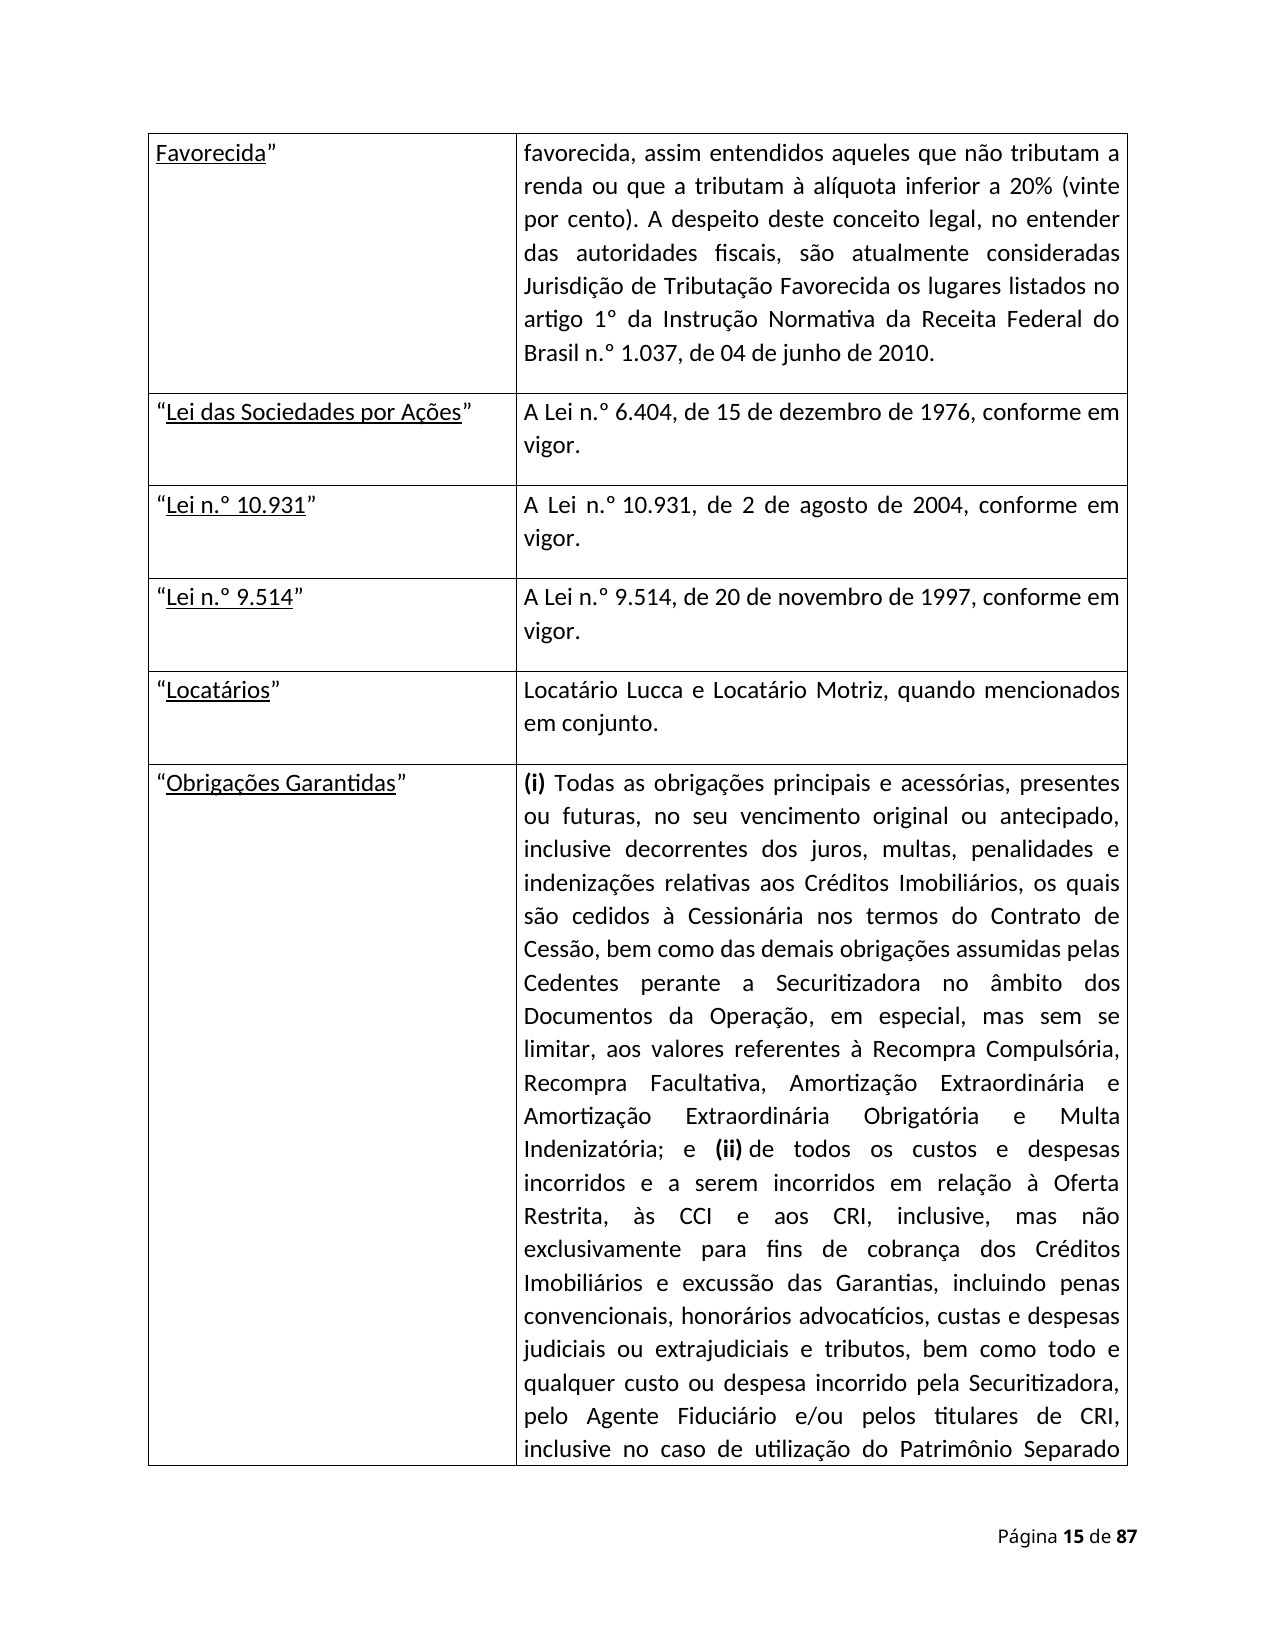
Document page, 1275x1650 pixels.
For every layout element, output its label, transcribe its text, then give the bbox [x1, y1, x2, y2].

table_cell “Lei n.º 10.931” [149, 486, 516, 578]
table_cell A Lei n.º 6.404, de 15 de dezembro de 1976, conforme em vigor. [517, 394, 1127, 485]
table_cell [149, 134, 516, 393]
table_cell “Lei n.º 9.514” [149, 579, 516, 671]
table_cell “Locatários” [149, 672, 516, 763]
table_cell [149, 765, 516, 1464]
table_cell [517, 134, 1127, 393]
table_cell “Lei das Sociedades por Ações” [149, 394, 516, 485]
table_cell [517, 765, 1127, 1464]
table_cell A Lei n.º 9.514, de 20 de novembro de 1997, conforme em vigor. [517, 579, 1127, 671]
table_cell Locatário Lucca e Locatário Motriz, quando mencionados em conjunto. [517, 672, 1127, 763]
table_cell A Lei n.º 10.931, de 2 de agosto de 2004, conforme em vigor. [517, 486, 1127, 578]
